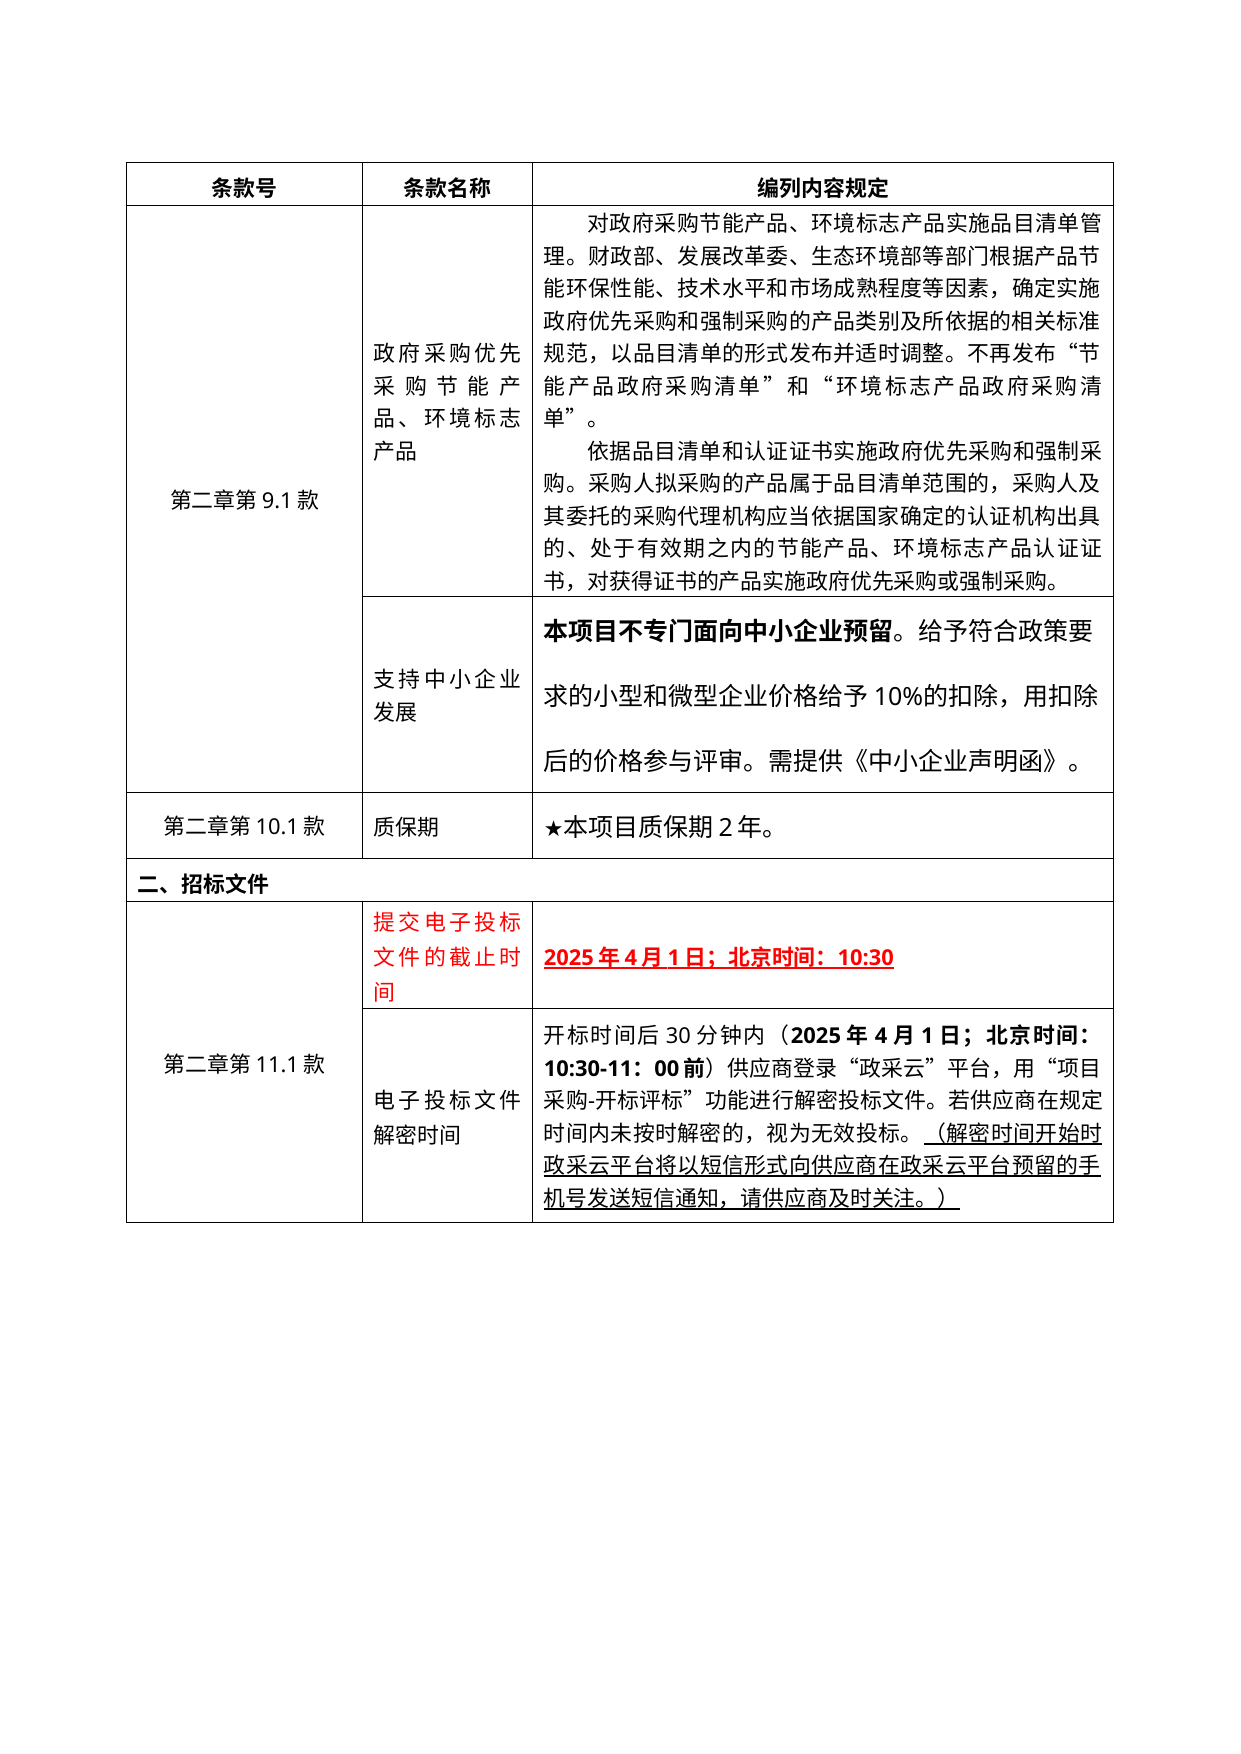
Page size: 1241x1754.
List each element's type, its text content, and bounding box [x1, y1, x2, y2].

table_cell 第二章第10.1款 [127, 793, 362, 858]
table_cell 2025年4月1日；北京时间：10:30 [533, 902, 1113, 1008]
table_cell 电子投标文件解密时间 [363, 1009, 532, 1222]
table_cell 第二章第11.1款 [127, 902, 362, 1222]
table_cell 质保期 [363, 793, 532, 858]
table_header 条款号 [127, 163, 362, 205]
table_header 条款名称 [363, 163, 532, 205]
table_header 编列内容规定 [533, 163, 1113, 205]
table_cell 政府采购优先采购节能产品、环境标志产品 [363, 206, 532, 596]
table_cell 第二章第9.1款 [127, 206, 362, 792]
table_cell 本项目不专门面向中小企业预留。给予符合政策要求的小型和微型企业价格给予10%的扣除，用扣除后的价格参与评审。需提供《中小企业声明函》。 [533, 597, 1113, 792]
table_cell 二、招标文件 [127, 859, 1113, 901]
table_cell 支持中小企业发展 [363, 597, 532, 792]
table_cell 开标时间后30分钟内（2025年4月1日；北京时间：10:30-11：00前）供应商登录“政采云”平台，用“项目采购-开标评标”功能进行解密投标文件。若供应商在规定时间内未按时解密的，视为无效投标。（解密时间开始时政采云平台将以短信形式向供应商在政采云平台预留的手机号发送短信通知，请供应商及时关注。） [533, 1009, 1113, 1222]
table_cell 对政府采购节能产品、环境标志产品实施品目清单管理。财政部、发展改革委、生态环境部等部门根据产品节能环保性能、技术水平和市场成熟程度等因素，确定实施政府优先采购和强制采购的产品类别及所依据的相关标准规范，以品目清单的形式发布并适时调整。不再发布“节能产品政府采购清单”和“环境标志产品政府采购清单”。 依据品目清单和认证证书实施政府优先采购和强制采购。采购人拟采购的产品属于品目清单范围的，采购人及其委托的采购代理机构应当依据国家确定的认证机构出具的、处于有效期之内的节能产品、环境标志产品认证证书，对获得证书的产品实施政府优先采购或强制采购。 [533, 206, 1113, 596]
table_cell ★本项目质保期2年。 [533, 793, 1113, 858]
table_cell 提交电子投标文件的截止时间 [363, 902, 532, 1008]
